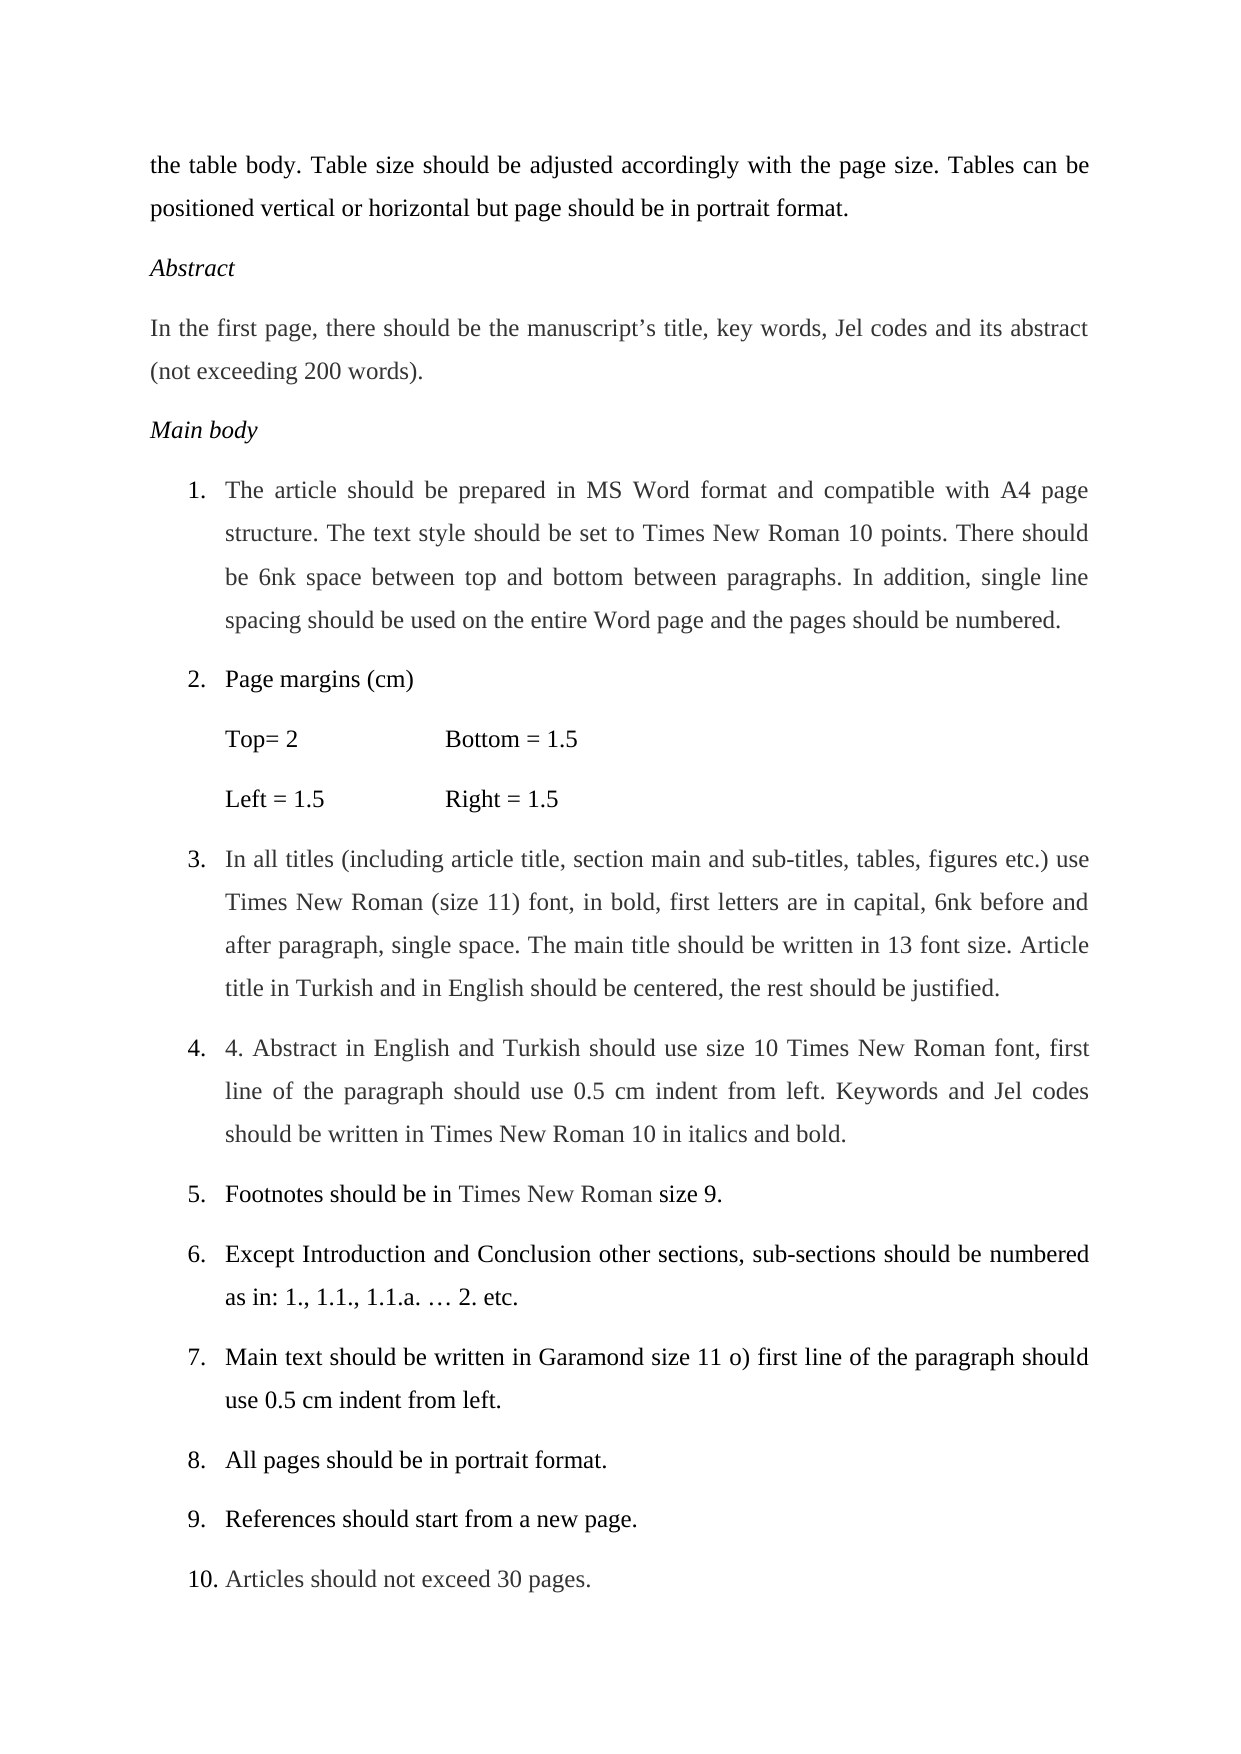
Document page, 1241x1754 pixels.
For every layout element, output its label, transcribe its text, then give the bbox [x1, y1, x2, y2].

text Abstract [150, 253, 1090, 282]
list 4. Abstract in English and Turkish should use size 10 Times New Roman font, first line of the paragraph should use 0.5 cm indent from left. Keywords and Jel codes should be written in Times New Roman 10 in italics and bold. [187, 1033, 1090, 1148]
list All pages should be in portrait format. [187, 1445, 1090, 1473]
list References should start from a new page. [187, 1504, 1090, 1533]
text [150, 150, 1090, 222]
text Main body [150, 416, 1090, 444]
text In the first page, there should be the manuscript’s title, key words, Jel codes and its abstract (not exceeding 200 words). [150, 313, 1090, 384]
list Except Introduction and Conclusion other sections, sub-sections should be numbered as in: 1., 1.1., 1.1.a. … 2. etc. [187, 1239, 1090, 1311]
list Top= 2 Bottom = 1.5 [225, 724, 1090, 753]
list Footnotes should be in Times New Roman size 9. [187, 1179, 458, 1208]
list In all titles (including article title, section main and sub-titles, tables, figures etc.) use Times New Roman (size 11) font, in bold, first letters are in capital, 6nk before and after paragraph, single space. The main title should be written in 13 font size. Article title in Turkish and in English should be centered, the rest should be justified. [187, 844, 1090, 1002]
list The article should be prepared in MS Word format and compatible with A4 page structure. The text style should be set to Times New Roman 10 points. There should be 6nk space between top and bottom between paragraphs. In addition, single line spacing should be used on the entire Word page and the pages should be numbered. [187, 475, 1090, 633]
list Page margins (cm) [187, 664, 1090, 693]
list Articles should not exceed 30 pages. [187, 1564, 1090, 1593]
list Left = 1.5 Right = 1.5 [225, 784, 1090, 813]
list Footnotes should be in Times New Roman size 9. [653, 1179, 1090, 1208]
list Main text should be written in Garamond size 11 o) first line of the paragraph should use 0.5 cm indent from left. [187, 1342, 1090, 1414]
